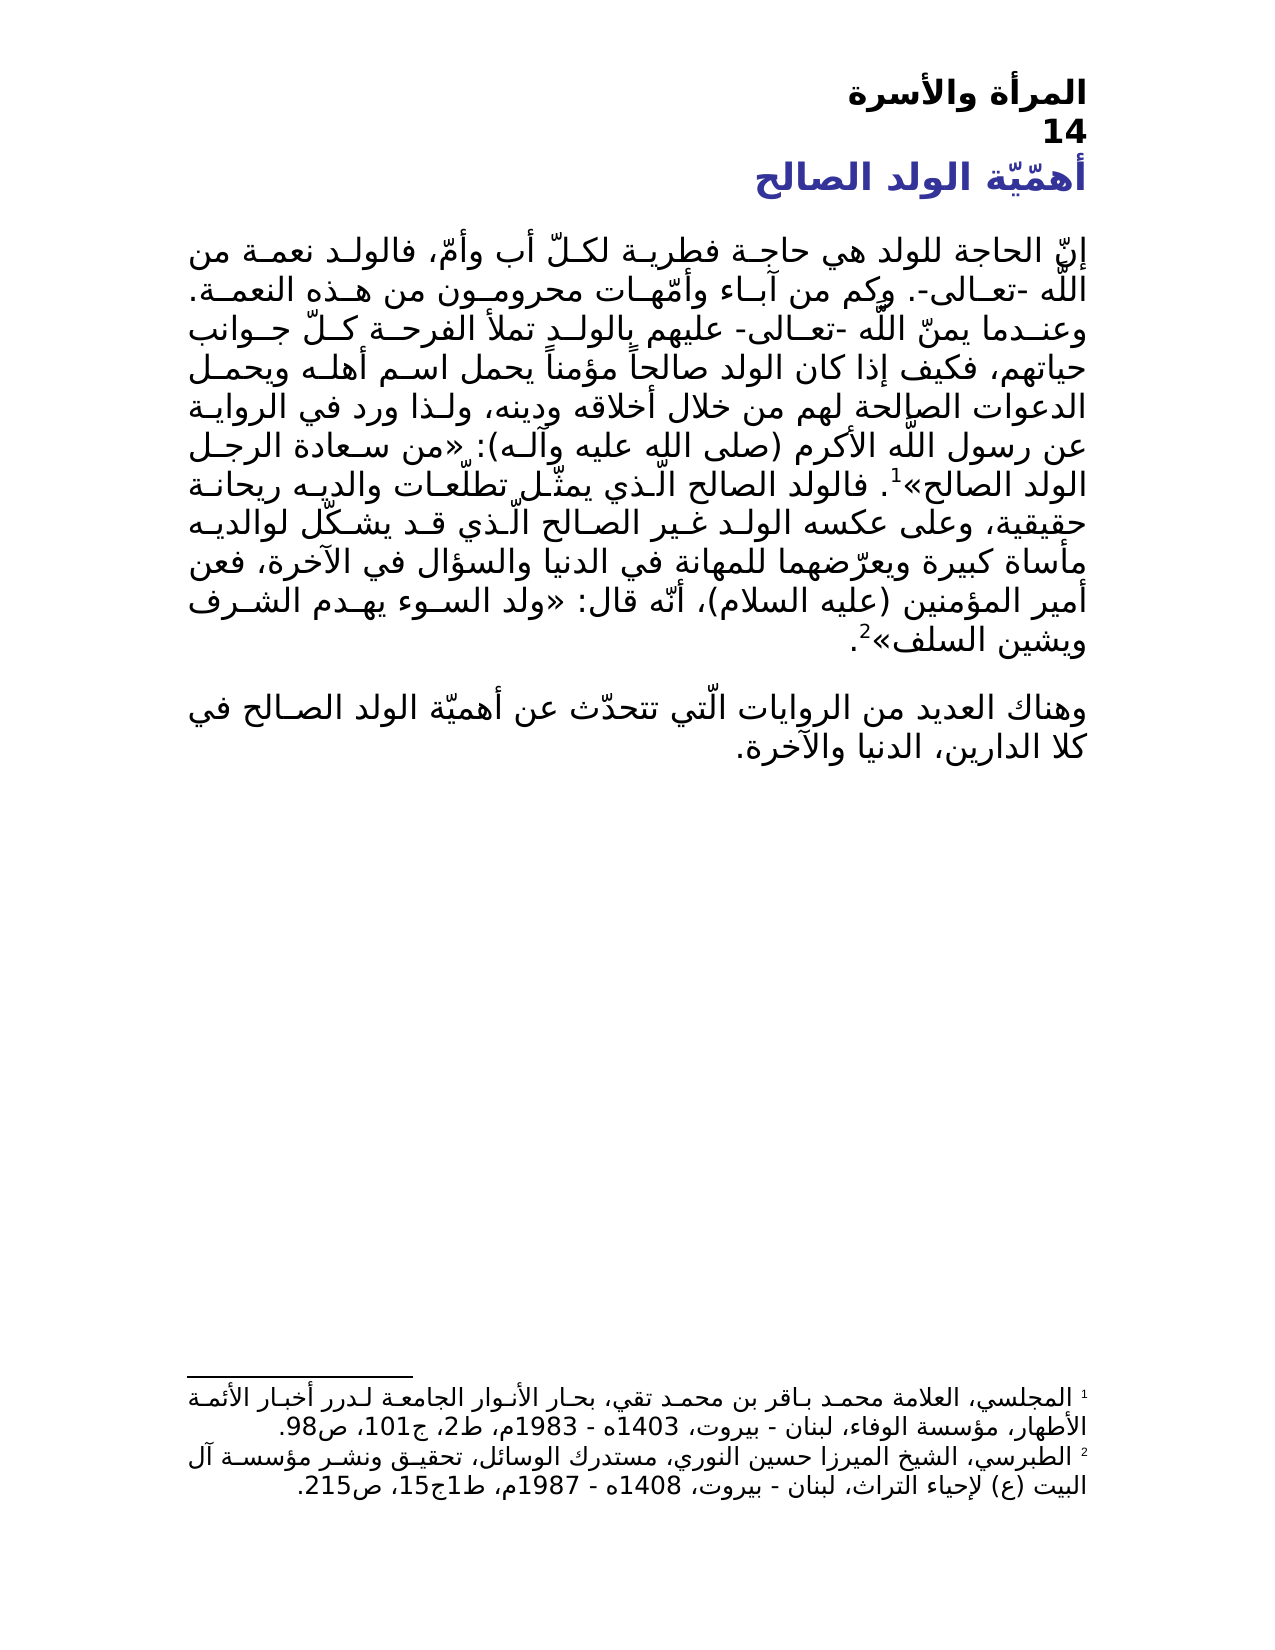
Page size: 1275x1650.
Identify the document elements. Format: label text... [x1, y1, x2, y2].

subtitle أهمّيّة الولد الصالح [187, 156, 1087, 199]
text وهناك العديد من الروايات الّتي تتحدّث عن أهميّة الولد الصالح في كلا الدارين، الدنيا والآخرة. [187, 688, 1087, 766]
text إنّ الحاجة للولد هي حاجة فطرية لكلّ أب وأمّ، فالولد نعمة من اللَّه -تعالى-. وكم من آباء وأمّهات محرومون من هذه النعمة. وعندما يمنّ اللَّه -تعالى- عليهم بالولد تملأ الفرحة كلّ جوانب حياتهم، فكيف إذا كان الولد صالحاً مؤمناً يحمل اسم أهله ويحمل الدعوات الصالحة لهم من خلال أخلاقه ودينه، ولذا ورد في الرواية عن رسول اللَّه الأكرم (صلى الله عليه وآله): «من سعادة الرجل الولد الصالح». فالولد الصالح الّذي يمثّل تطلّعات والديه ريحانة حقيقية، وعلى عكسه الولد غير الصالح الّذي قد يشكّل لوالديه مأساة كبيرة ويعرّضهما للمهانة في الدنيا والسؤال في الآخرة، فعن أمير المؤمنين (عليه السلام)، أنّه قال: «ولد السوء يهدم الشرف ويشين السلف». [187, 232, 1087, 659]
